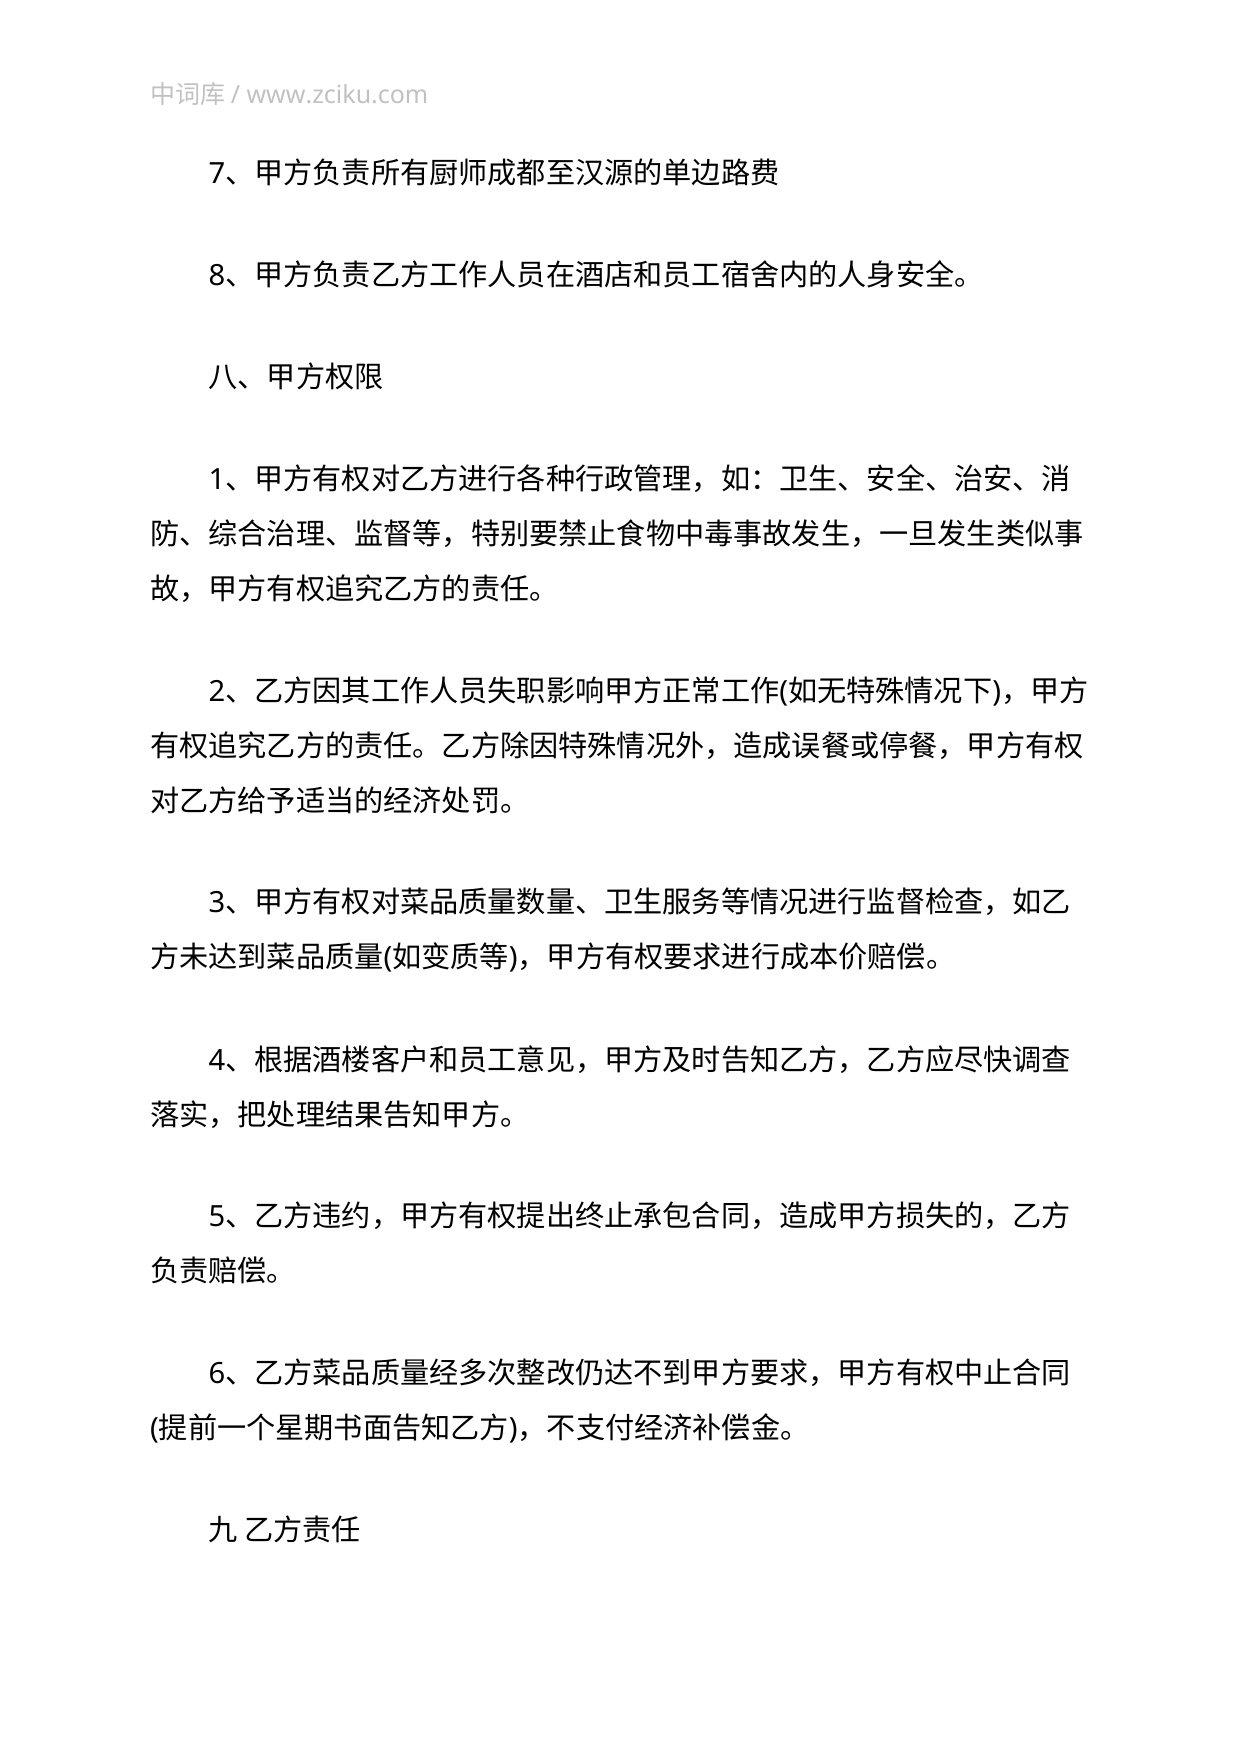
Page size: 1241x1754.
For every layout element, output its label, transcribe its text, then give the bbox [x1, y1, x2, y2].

text 八、甲方权限 [150, 354, 1090, 396]
text 5、乙方违约，甲方有权提出终止承包合同，造成甲方损失的，乙方负责赔偿。 [150, 1193, 1090, 1290]
text 4、根据酒楼客户和员工意见，甲方及时告知乙方，乙方应尽快调查落实，把处理结果告知甲方。 [150, 1036, 1090, 1133]
text 3、甲方有权对菜品质量数量、卫生服务等情况进行监督检查，如乙方未达到菜品质量(如变质等)，甲方有权要求进行成本价赔偿。 [150, 879, 1090, 976]
text 1、甲方有权对乙方进行各种行政管理，如：卫生、安全、治安、消防、综合治理、监督等，特别要禁止食物中毒事故发生，一旦发生类似事故，甲方有权追究乙方的责任。 [150, 456, 1090, 608]
text 8、甲方负责乙方工作人员在酒店和员工宿舍内的人身安全。 [150, 252, 1090, 294]
text 2、乙方因其工作人员失职影响甲方正常工作(如无特殊情况下)，甲方有权追究乙方的责任。乙方除因特殊情况外，造成误餐或停餐，甲方有权对乙方给予适当的经济处罚。 [150, 667, 1090, 819]
text 7、甲方负责所有厨师成都至汉源的单边路费 [150, 150, 1090, 192]
text 6、乙方菜品质量经多次整改仍达不到甲方要求，甲方有权中止合同(提前一个星期书面告知乙方)，不支付经济补偿金。 [150, 1349, 1090, 1447]
text 九 乙方责任 [150, 1507, 1090, 1549]
